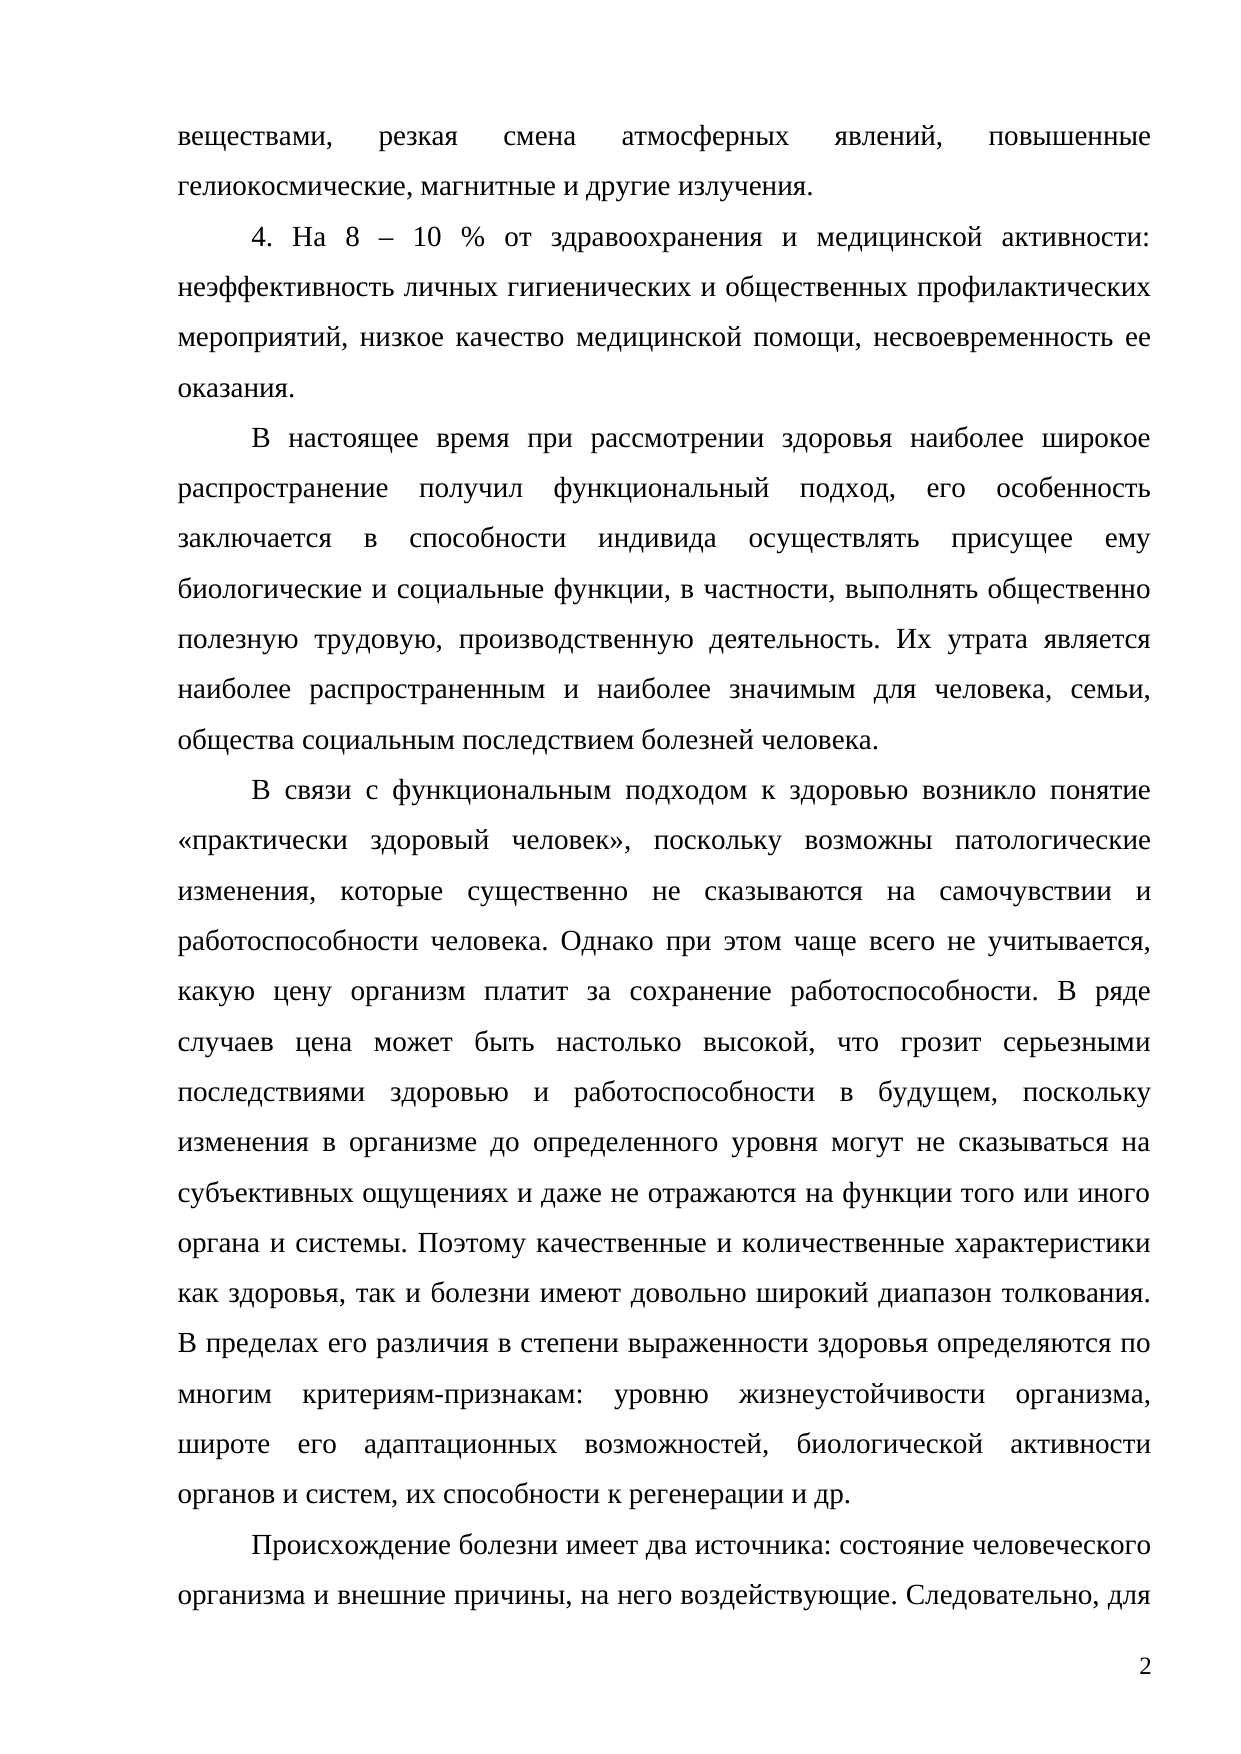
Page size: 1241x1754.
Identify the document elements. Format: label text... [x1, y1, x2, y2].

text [177, 118, 1152, 202]
text 4. На 8 – 10 % от здравоохранения и медицинской активности: неэффективность личных гигиенических и общественных профилактических мероприятий, низкое качество медицинской помощи, несвоевременность ее оказания. [177, 219, 1152, 403]
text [177, 1527, 1152, 1611]
text В связи с функциональным подходом к здоровью возникло понятие «практически здоровый человек», поскольку возможны патологические изменения, которые существенно не сказываются на самочувствии и работоспособности человека. Однако при этом чаще всего не учитывается, какую цену организм платит за сохранение работоспособности. В ряде случаев цена может быть настолько высокой, что грозит серьезными последствиями здоровью и работоспособности в будущем, поскольку изменения в организме до определенного уровня могут не сказываться на субъективных ощущениях и даже не отражаются на функции того или иного органа и системы. Поэтому качественные и количественные характеристики как здоровья, так и болезни имеют довольно широкий диапазон толкования. В пределах его различия в степени выраженности здоровья определяются по многим критериям-признакам: уровню жизнеустойчивости организма, широте его адаптационных возможностей, биологической активности органов и систем, их способности к регенерации и др. [177, 772, 1152, 1510]
text В настоящее время при рассмотрении здоровья наиболее широкое распространение получил функциональный подход, его особенность заключается в способности индивида осуществлять присущее ему биологические и социальные функции, в частности, выполнять общественно полезную трудовую, производственную деятельность. Их утрата является наиболее распространенным и наиболее значимым для человека, семьи, общества социальным последствием болезней человека. [177, 420, 1152, 755]
